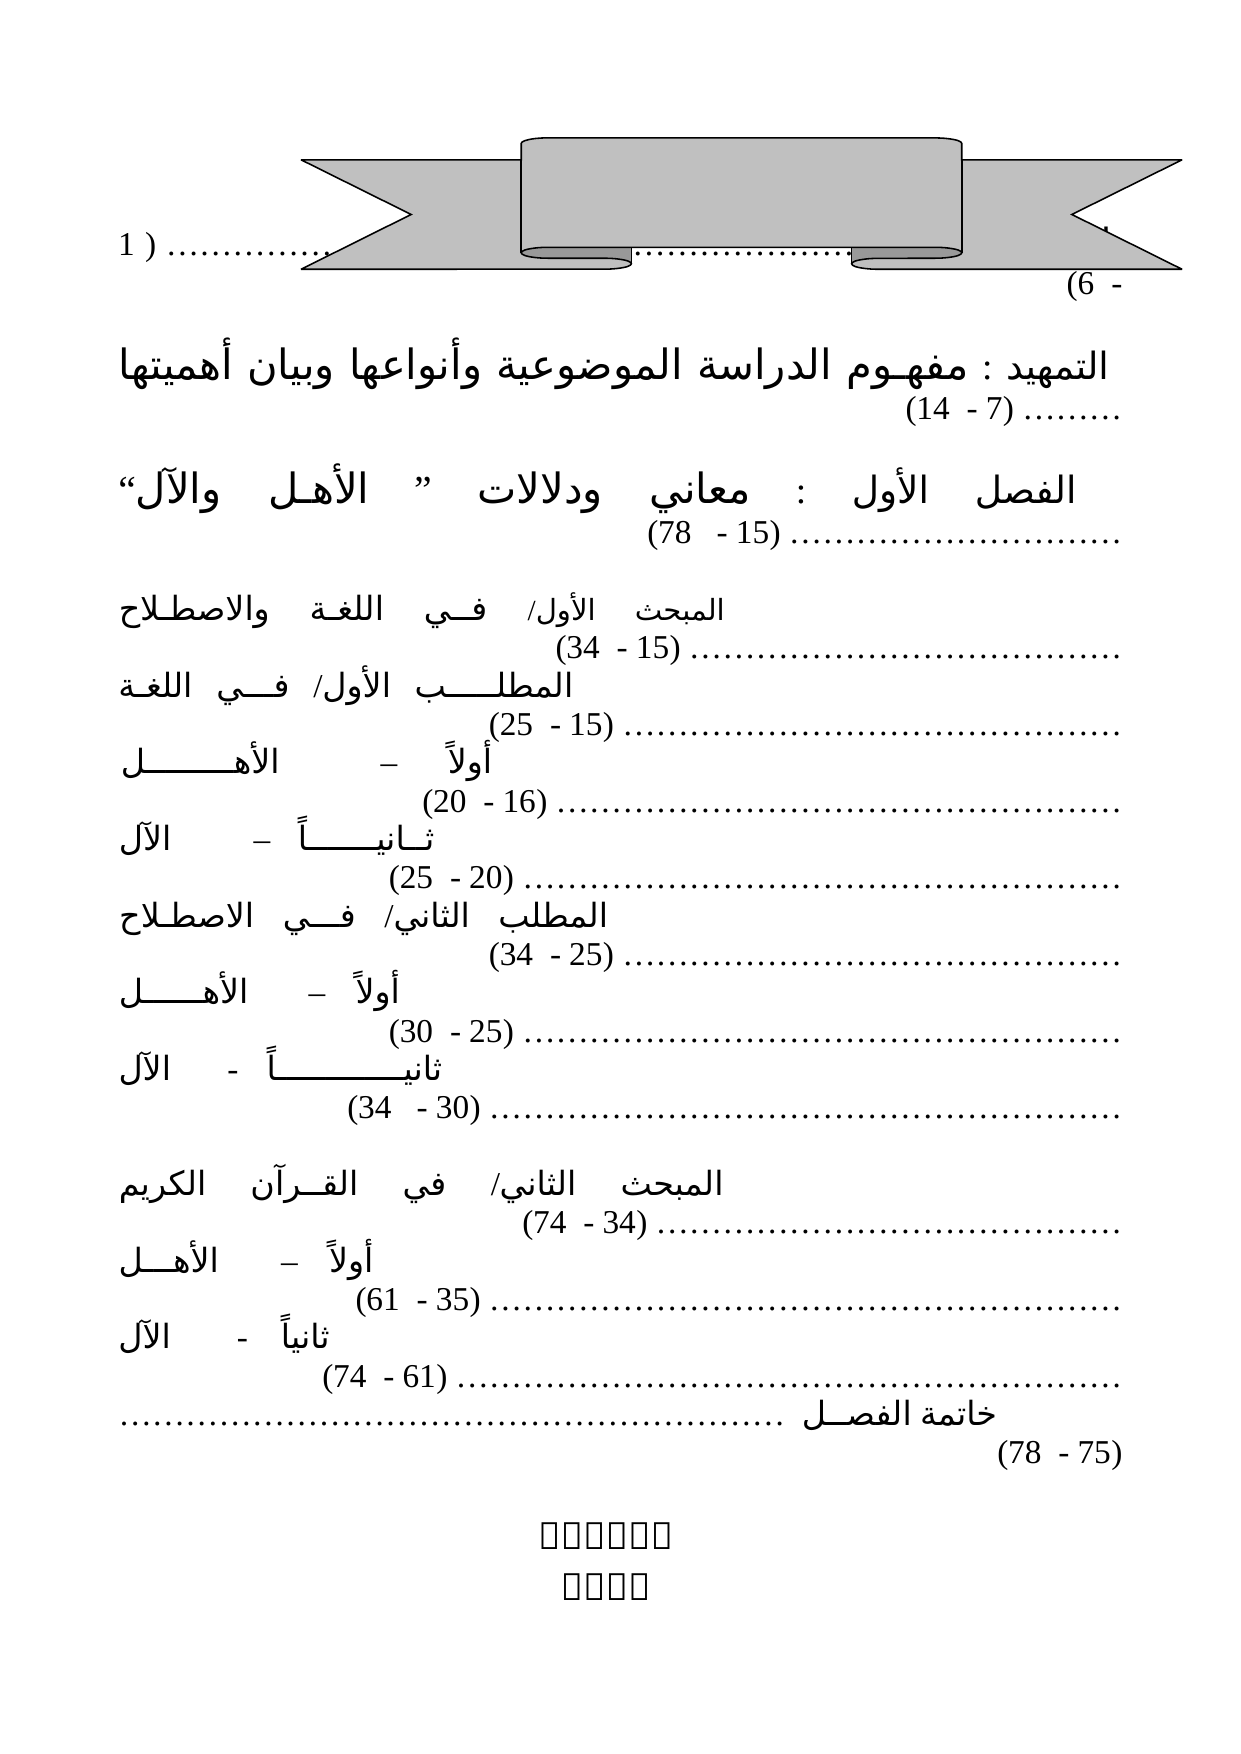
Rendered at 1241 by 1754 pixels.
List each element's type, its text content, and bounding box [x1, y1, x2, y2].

text أولاً – الأهــــــل ……………………………………………… (25 - 30) [118, 973, 1122, 1049]
text  [118, 1509, 1093, 1560]
text المقدمة : ………………………………………………………… ( 1 - 6) [118, 220, 1122, 302]
text أولاً – الأهـــــــــل …………………………………………… (16 - 20) [118, 743, 1122, 819]
text المبحث الأول/ فــي اللغـة والاصطـلاح ………………………………… (15 - 34) [118, 589, 1122, 666]
text المطلب الثاني/ فـــي الاصطـلاح ……………………………………… (25 - 34) [118, 896, 1122, 973]
text الفصل الأول : معاني ودلالات ” الأهـل والآل“ ………………………… (15 - 78) [118, 465, 1122, 551]
text ثانيـــــــــــــاً - الآل ………………………………………………… (30 - 34) [118, 1049, 1122, 1126]
text المطلـــــب الأول/ فـــي اللغـة ……………………………………… (15 - 25) [118, 666, 1122, 743]
text التمهيد : مفهـوم الدراسة الموضوعية وأنواعها وبيان أهميتها ……… (7 - 14) [118, 340, 1122, 426]
text خاتمة الفصــل …………………………………………………… (75 - 78) [118, 1394, 1122, 1471]
text  [118, 1560, 1093, 1611]
text المبحث الثاني/ في القــرآن الكريم …………………………………… (34 - 74) [118, 1164, 1122, 1241]
text ثانياً - الآل …………………………………………………… (61 - 74) [118, 1318, 1122, 1394]
text أولاً – الأهـــل ………………………………………………… (35 - 61) [118, 1241, 1122, 1318]
text ثــانيـــــــاً – الآل ……………………………………………… (20 - 25) [118, 819, 1122, 896]
